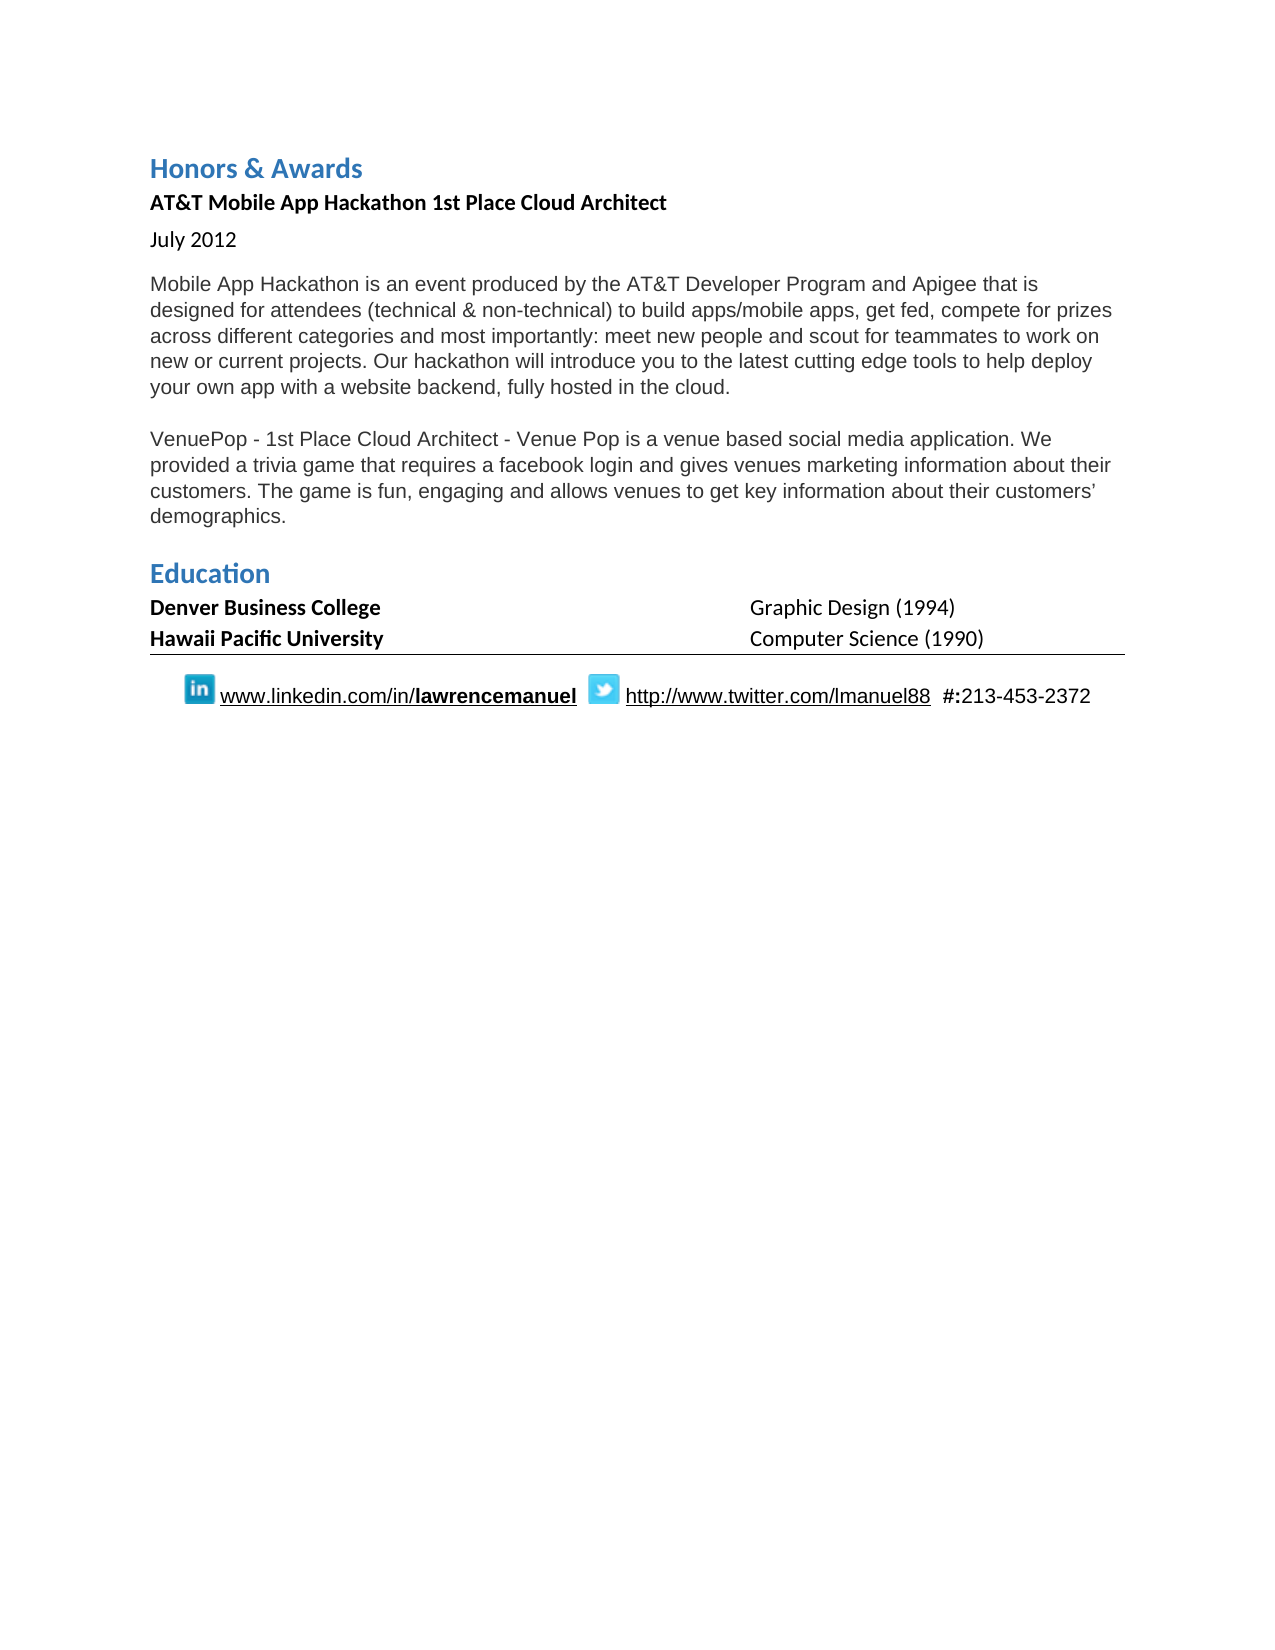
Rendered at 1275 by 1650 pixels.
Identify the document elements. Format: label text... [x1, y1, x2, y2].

text www.linkedin.com/in/lawrencemanuel http://www.twitter.com/lmanuel88 #:213-453-2372 [620, 674, 1125, 708]
text www.linkedin.com/in/lawrencemanuel http://www.twitter.com/lmanuel88 #:213-453-2372 [150, 674, 588, 708]
picture [184, 674, 216, 704]
text Denver Business College Graphic Design (1994) Hawaii Pacific University Computer Science (1990) [150, 593, 1125, 654]
subtitle Education [150, 555, 1125, 591]
subtitle Honors & Awards [150, 150, 1125, 186]
text July 2012 [150, 225, 1125, 253]
text Mobile App Hackathon is an event produced by the AT&T Developer Program and Apigee that is designed for attendees (technical & non-technical) to build apps/mobile apps, get fed, compete for prizes across different categories and most importantly: meet new people and scout for teammates to work on new or current projects. Our hackathon will introduce you to the latest cutting edge tools to help deploy your own app with a website backend, fully hosted in the cloud. VenuePop - 1st Place Cloud Architect - Venue Pop is a venue based social media application. We provided a trivia game that requires a facebook login and gives venues marketing information about their customers. The game is fun, engaging and allows venues to get key information about their customers’ demographics. [150, 272, 1125, 528]
picture [588, 674, 620, 704]
subtitle AT&T Mobile App Hackathon 1st Place Cloud Architect [150, 188, 1125, 216]
